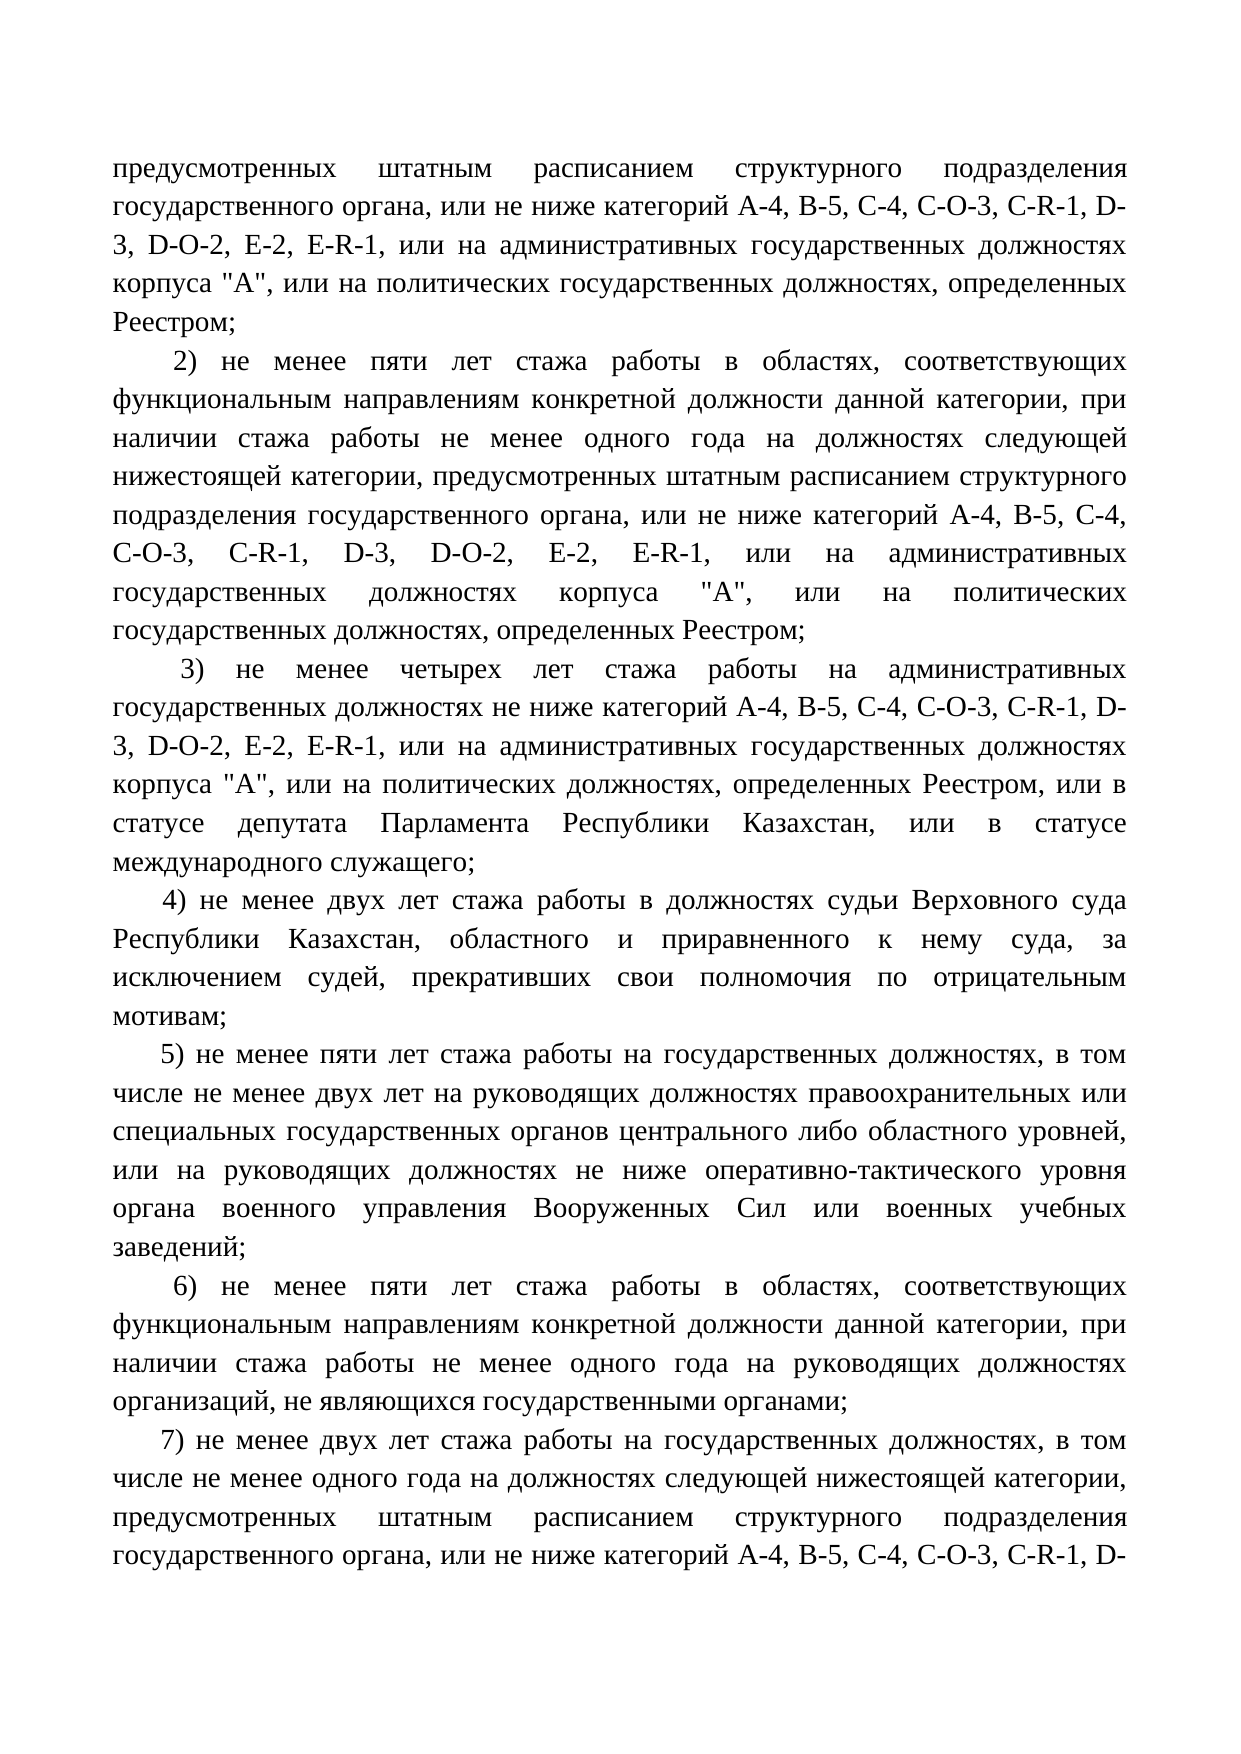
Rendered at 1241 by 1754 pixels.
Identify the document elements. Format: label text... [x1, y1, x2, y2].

text 5) не менее пяти лет стажа работы на государственных должностях, в том числе не менее двух лет на руководящих должностях правоохранительных или специальных государственных органов центрального либо областного уровней, или на руководящих должностях не ниже оперативно-тактического уровня органа военного управления Вооруженных Сил или военных учебных заведений; [112, 1036, 1128, 1263]
text 6) не менее пяти лет стажа работы в областях, соответствующих функциональным направлениям конкретной должности данной категории, при наличии стажа работы не менее одного года на руководящих должностях организаций, не являющихся государственными органами; [112, 1268, 1128, 1417]
text 4) не менее двух лет стажа работы в должностях судьи Верховного суда Республики Казахстан, областного и приравненного к нему суда, за исключением судей, прекративших свои полномочия по отрицательным мотивам; [112, 882, 1128, 1031]
text 2) не менее пяти лет стажа работы в областях, соответствующих функциональным направлениям конкретной должности данной категории, при наличии стажа работы не менее одного года на должностях следующей нижестоящей категории, предусмотренных штатным расписанием структурного подразделения государственного органа, или не ниже категорий А-4, B-5, С-4, C-O-3, C-R-1, D-3, D-O-2, Е-2, Е-R-1, или на административных государственных должностях корпуса "А", или на политических государственных должностях, определенных Реестром; [112, 343, 1128, 646]
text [112, 150, 1128, 338]
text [112, 1422, 1128, 1571]
text 3) не менее четырех лет стажа работы на административных государственных должностях не ниже категорий А-4, B-5, С-4, C-O-3, C-R-1, D-3, D-O-2, Е-2, Е-R-1, или на административных государственных должностях корпуса "А", или на политических должностях, определенных Реестром, или в статусе депутата Парламента Республики Казахстан, или в статусе международного служащего; [112, 651, 1128, 877]
